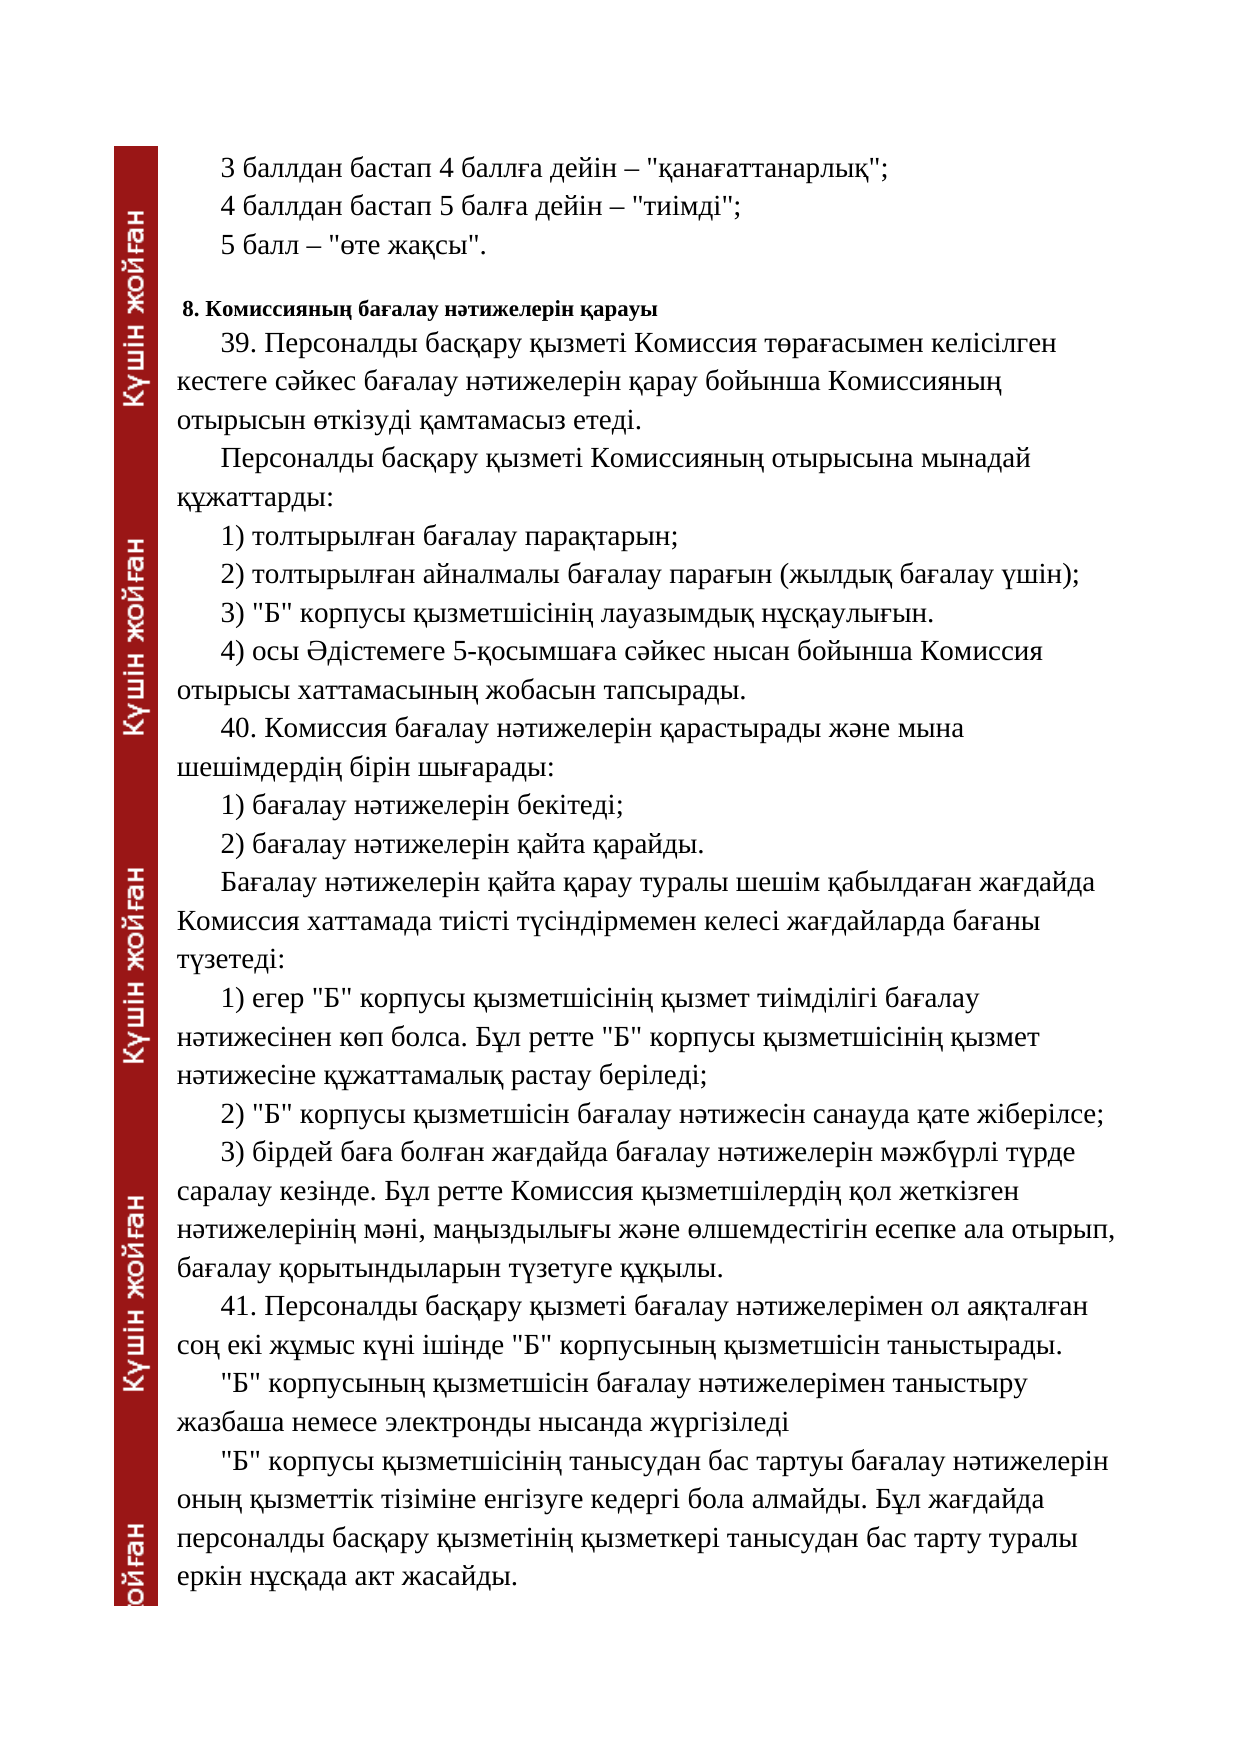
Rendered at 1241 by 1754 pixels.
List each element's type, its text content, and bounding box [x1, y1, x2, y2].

picture [114, 321, 158, 325]
picture [114, 146, 158, 150]
picture [114, 291, 158, 295]
picture [114, 1592, 158, 1606]
text 8. Комиссияның бағалау нәтижелерін қарауы [112, 295, 1128, 321]
